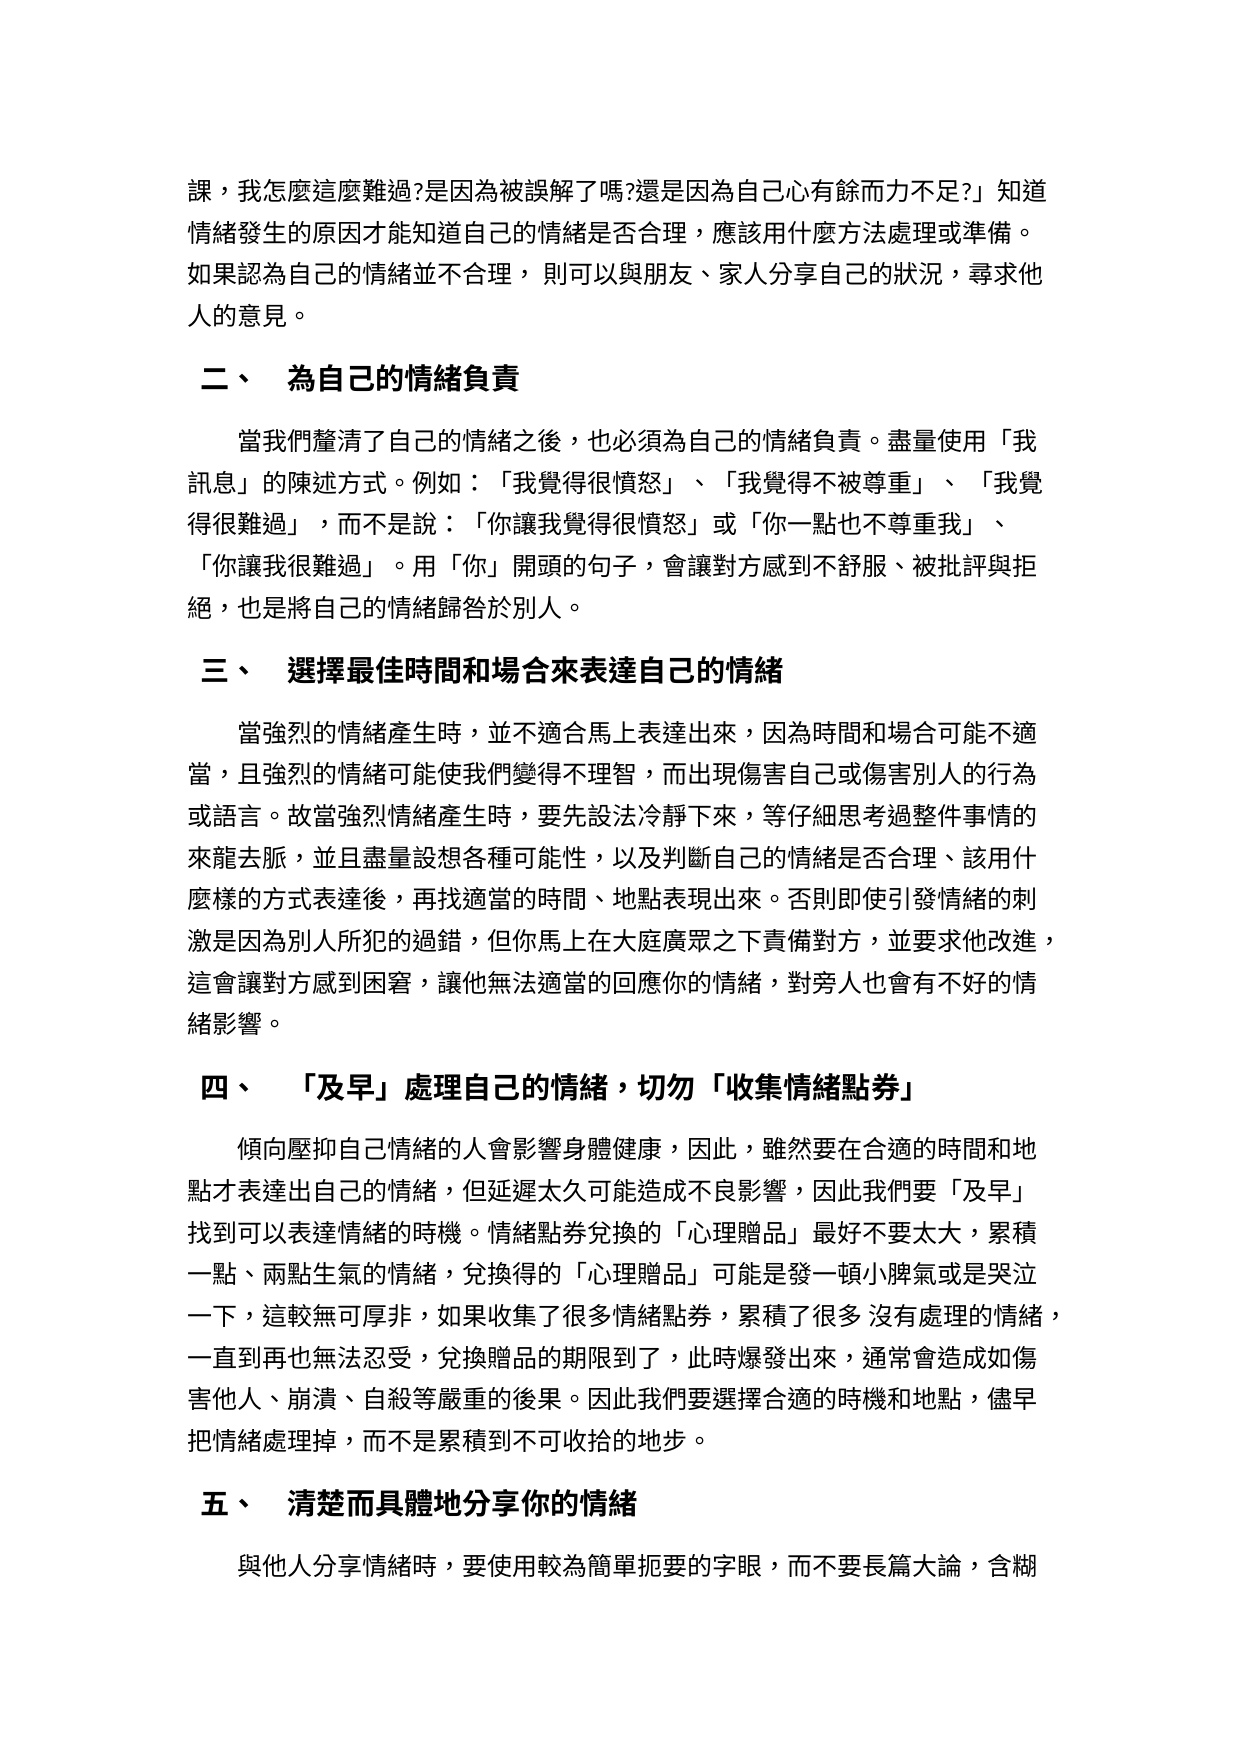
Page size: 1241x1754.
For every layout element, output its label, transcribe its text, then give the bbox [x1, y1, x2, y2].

list 為自己的情緒負責 [200, 335, 1053, 419]
text 當我們釐清了自己的情緒之後，也必須為自己的情緒負責。盡量使用「我訊息」的陳述方式。例如：「我覺得很憤怒」、「我覺得不被尊重」、 「我覺得很難過」，而不是說：「你讓我覺得很憤怒」或「你一點也不尊重我」、「你讓我很難過」。用「你」開頭的句子，會讓對方感到不舒服、被批評與拒絕，也是將自己的情緒歸咎於別人。 [187, 419, 1053, 627]
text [187, 1544, 1053, 1585]
list 清楚而具體地分享你的情緒 [200, 1460, 1053, 1544]
text 傾向壓抑自己情緒的人會影響身體健康，因此，雖然要在合適的時間和地點才表達出自己的情緒，但延遲太久可能造成不良影響，因此我們要「及早」 找到可以表達情緒的時機。情緒點券兌換的「心理贈品」最好不要太大，累積一點、兩點生氣的情緒，兌換得的「心理贈品」可能是發一頓小脾氣或是哭泣一下，這較無可厚非，如果收集了很多情緒點券，累積了很多 沒有處理的情緒，一直到再也無法忍受，兌換贈品的期限到了，此時爆發出來，通常會造成如傷害他人、崩潰、自殺等嚴重的後果。因此我們要選擇合適的時機和地點，儘早把情緒處理掉，而不是累積到不可收拾的地步。 [187, 1127, 1053, 1460]
text 當強烈的情緒產生時，並不適合馬上表達出來，因為時間和場合可能不適當，且強烈的情緒可能使我們變得不理智，而出現傷害自己或傷害別人的行為或語言。故當強烈情緒產生時，要先設法冷靜下來，等仔細思考過整件事情的來龍去脈，並且盡量設想各種可能性，以及判斷自己的情緒是否合理、該用什麼樣的方式表達後，再找適當的時間、地點表現出來。否則即使引發情緒的刺激是因為別人所犯的過錯，但你馬上在大庭廣眾之下責備對方，並要求他改進，這會讓對方感到困窘，讓他無法適當的回應你的情緒，對旁人也會有不好的情緒影響。 [187, 710, 1053, 1044]
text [187, 169, 1053, 335]
list 選擇最佳時間和場合來表達自己的情緒 [200, 627, 1053, 710]
list 「及早」處理自己的情緒，切勿「收集情緒點券」 [200, 1044, 1053, 1127]
